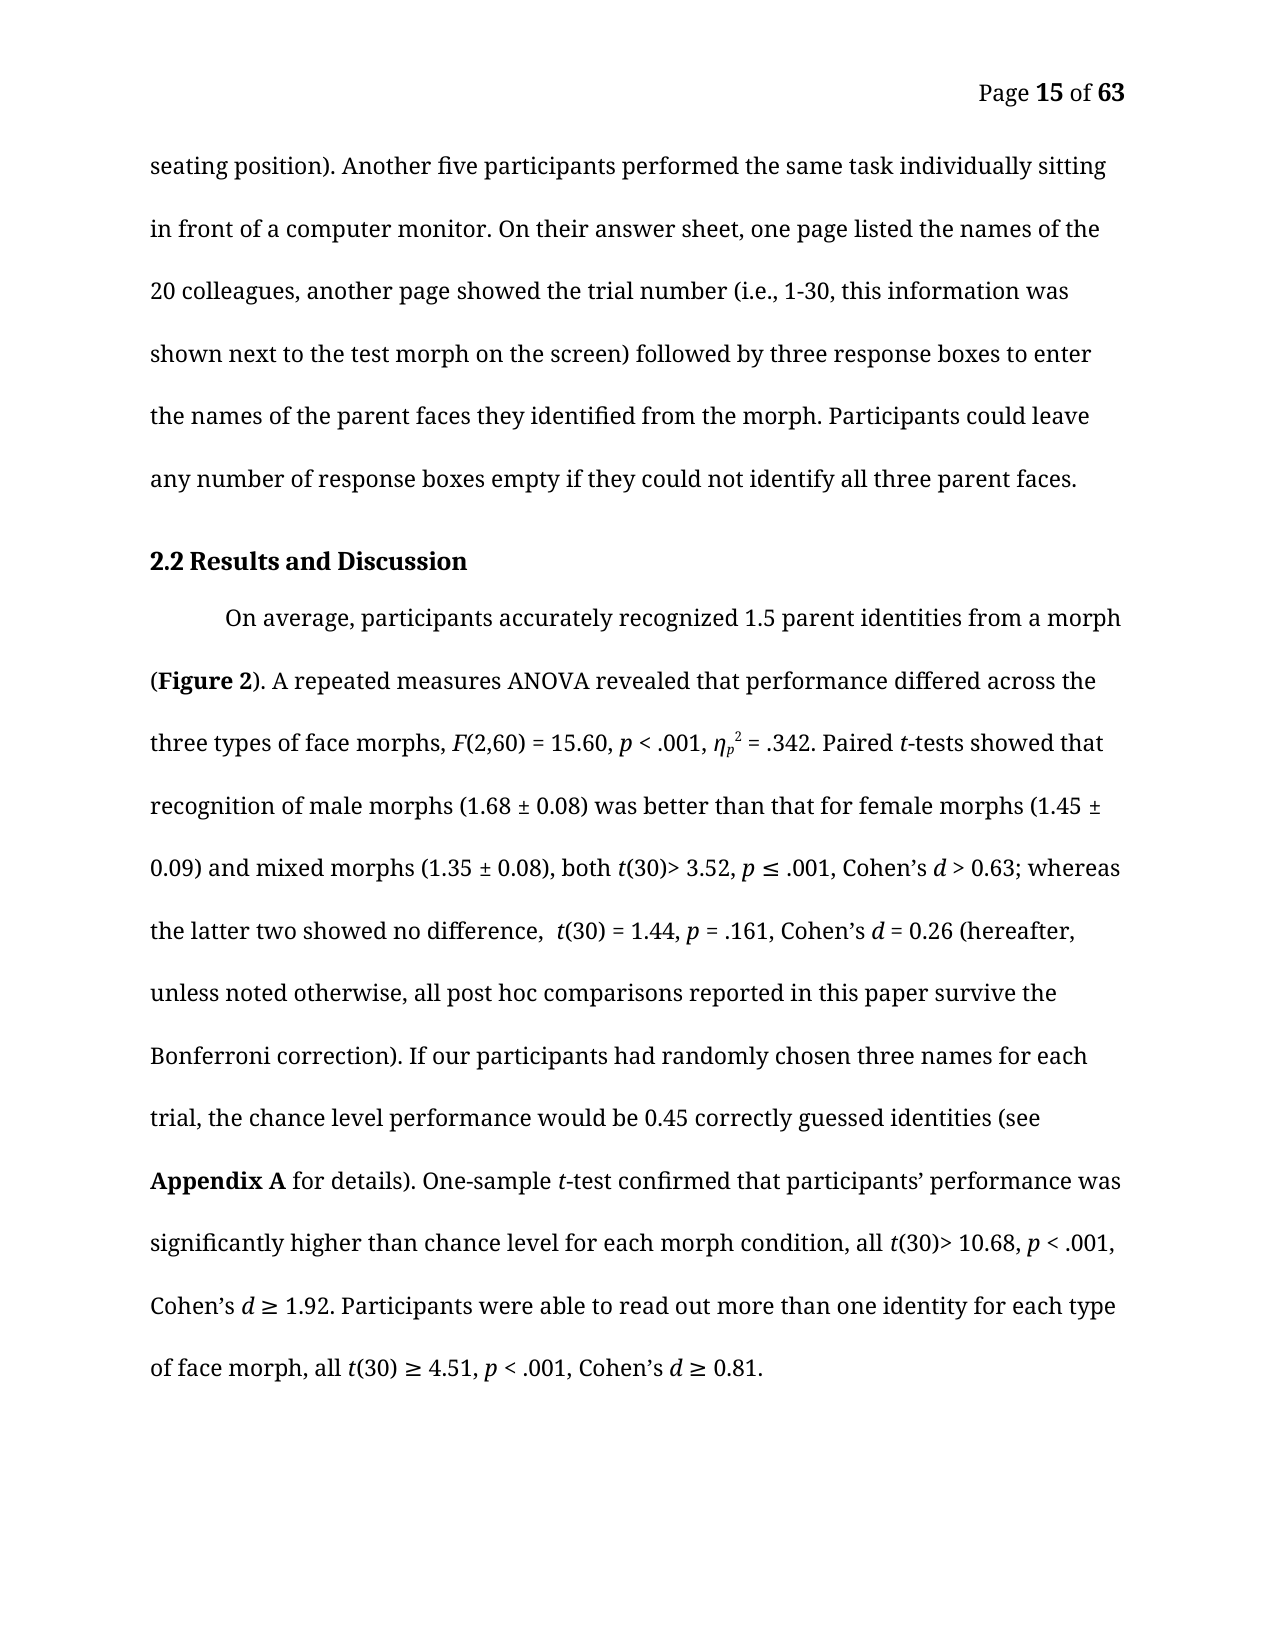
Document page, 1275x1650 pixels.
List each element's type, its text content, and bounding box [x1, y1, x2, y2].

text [150, 150, 1125, 494]
subtitle 2.2 Results and Discussion [150, 546, 1125, 577]
text On average, participants accurately recognized 1.5 parent identities from a morph (Figure 2). A repeated measures ANOVA revealed that performance differed across the three types of face morphs, F(2,60) = 15.60, p < .001, ηp2 = .342. Paired t-tests showed that recognition of male morphs (1.68 ± 0.08) was better than that for female morphs (1.45 ± 0.09) and mixed morphs (1.35 ± 0.08), both t(30)> 3.52, p ≤ .001, Cohen’s d > 0.63; whereas the latter two showed no difference, t(30) = 1.44, p = .161, Cohen’s d = 0.26 (hereafter, unless noted otherwise, all post hoc comparisons reported in this paper survive the Bonferroni correction). If our participants had randomly chosen three names for each trial, the chance level performance would be 0.45 correctly guessed identities (see Appendix A for details). One-sample t-test confirmed that participants’ performance was significantly higher than chance level for each morph condition, all t(30)> 10.68, p < .001, Cohen’s d ≥ 1.92. Participants were able to read out more than one identity for each type of face morph, all t(30) ≥ 4.51, p < .001, Cohen’s d ≥ 0.81. [150, 602, 1125, 1384]
